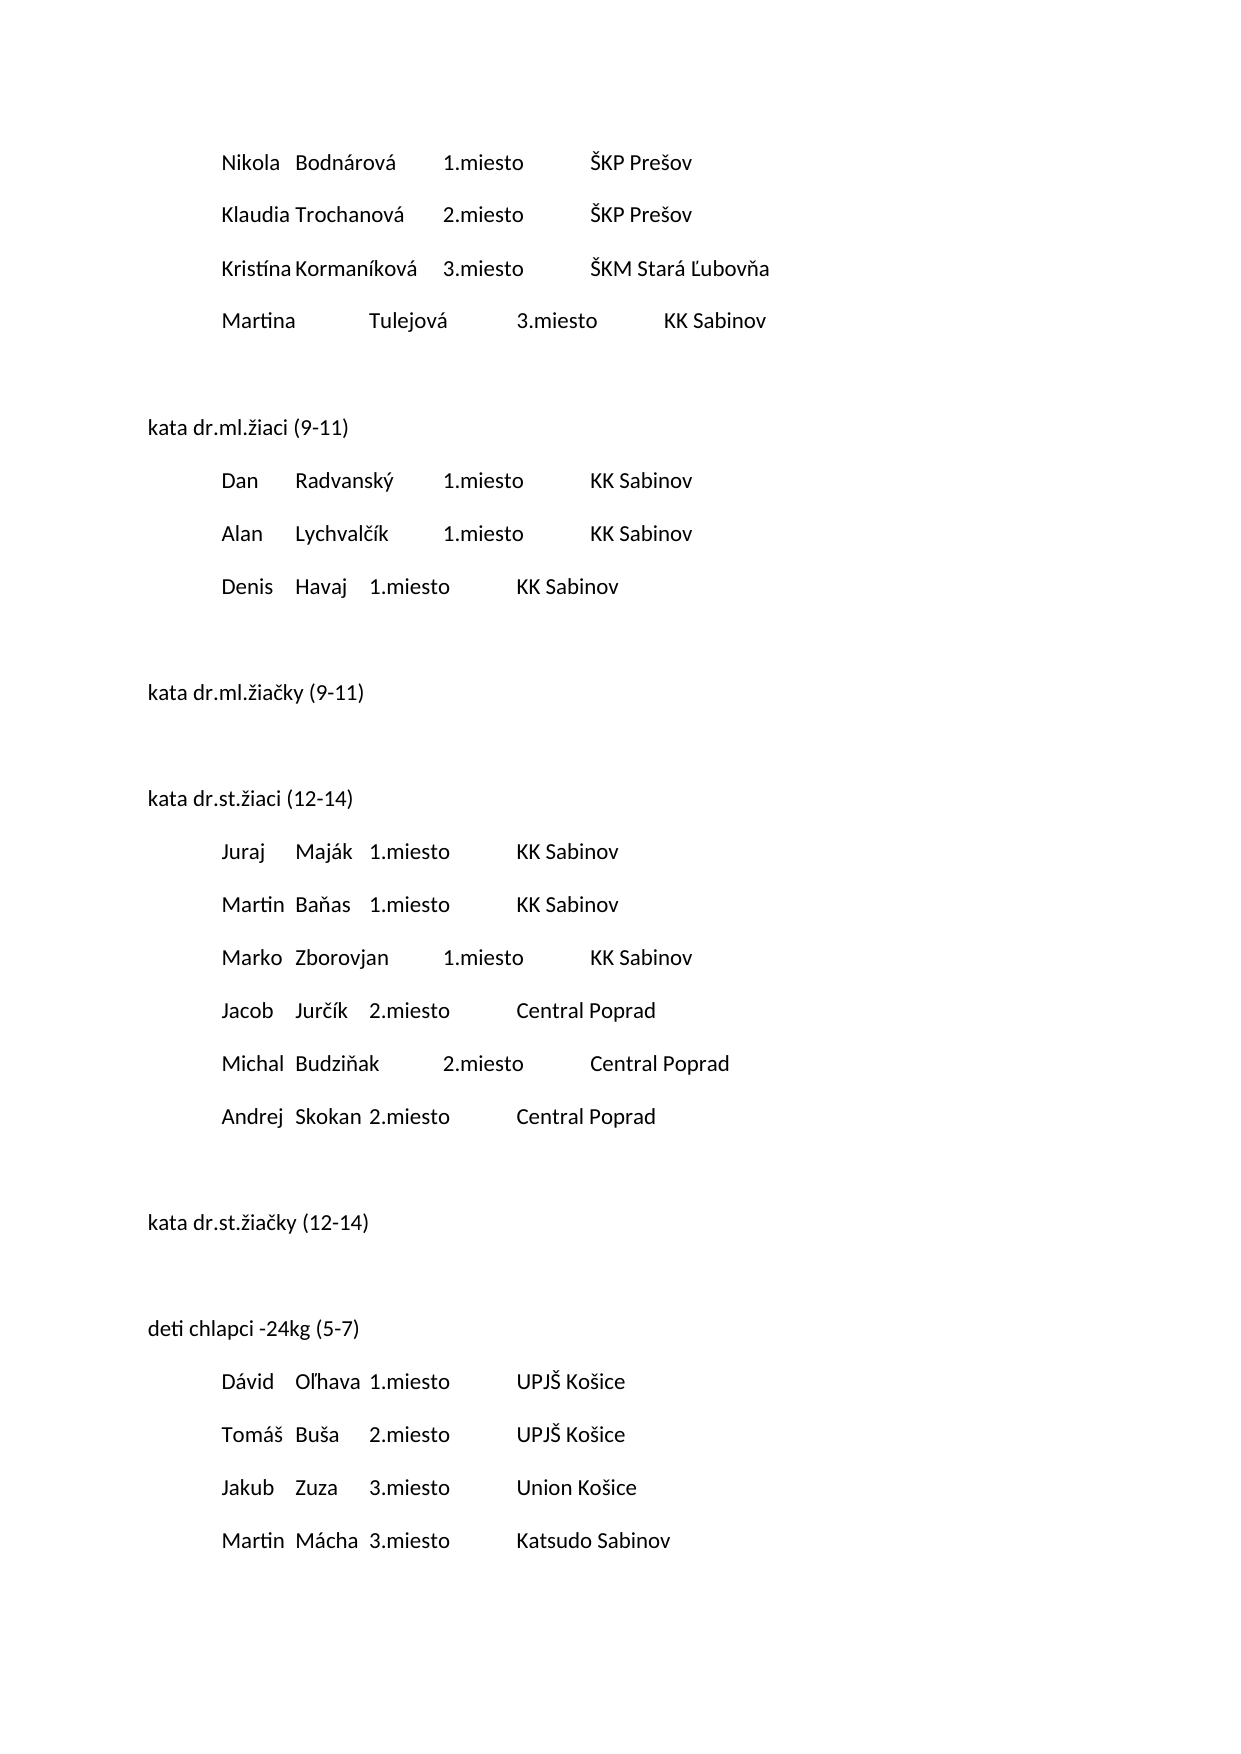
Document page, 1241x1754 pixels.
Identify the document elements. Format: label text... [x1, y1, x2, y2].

text Dan Radvanský 1.miesto KK Sabinov [148, 466, 1093, 494]
text deti chlapci -24kg (5-7) [148, 1314, 1093, 1342]
text kata dr.ml.žiačky (9-11) [148, 678, 1093, 706]
text Tomáš Buša 2.miesto UPJŠ Košice [148, 1420, 1093, 1448]
text Andrej Skokan 2.miesto Central Poprad [148, 1102, 1093, 1130]
text Michal Budziňak 2.miesto Central Poprad [148, 1049, 1093, 1077]
text Kristína Kormaníková 3.miesto ŠKM Stará Ľubovňa [148, 254, 1093, 282]
text Marko Zborovjan 1.miesto KK Sabinov [148, 943, 1093, 971]
text Juraj Maják 1.miesto KK Sabinov [148, 837, 1093, 865]
text Denis Havaj 1.miesto KK Sabinov [148, 572, 1093, 600]
text Klaudia Trochanová 2.miesto ŠKP Prešov [148, 201, 1093, 229]
text kata dr.st.žiačky (12-14) [148, 1208, 1093, 1236]
text kata dr.st.žiaci (12-14) [148, 784, 1093, 812]
text Martin Mácha 3.miesto Katsudo Sabinov [148, 1526, 1093, 1554]
text Jakub Zuza 3.miesto Union Košice [148, 1473, 1093, 1501]
text Jacob Jurčík 2.miesto Central Poprad [148, 996, 1093, 1024]
text Dávid Oľhava 1.miesto UPJŠ Košice [148, 1367, 1093, 1395]
text Martin Baňas 1.miesto KK Sabinov [148, 890, 1093, 918]
text Alan Lychvalčík 1.miesto KK Sabinov [148, 519, 1093, 547]
text Nikola Bodnárová 1.miesto ŠKP Prešov [148, 148, 1093, 176]
text kata dr.ml.žiaci (9-11) [148, 413, 1093, 441]
text Martina Tulejová 3.miesto KK Sabinov [148, 307, 1093, 335]
